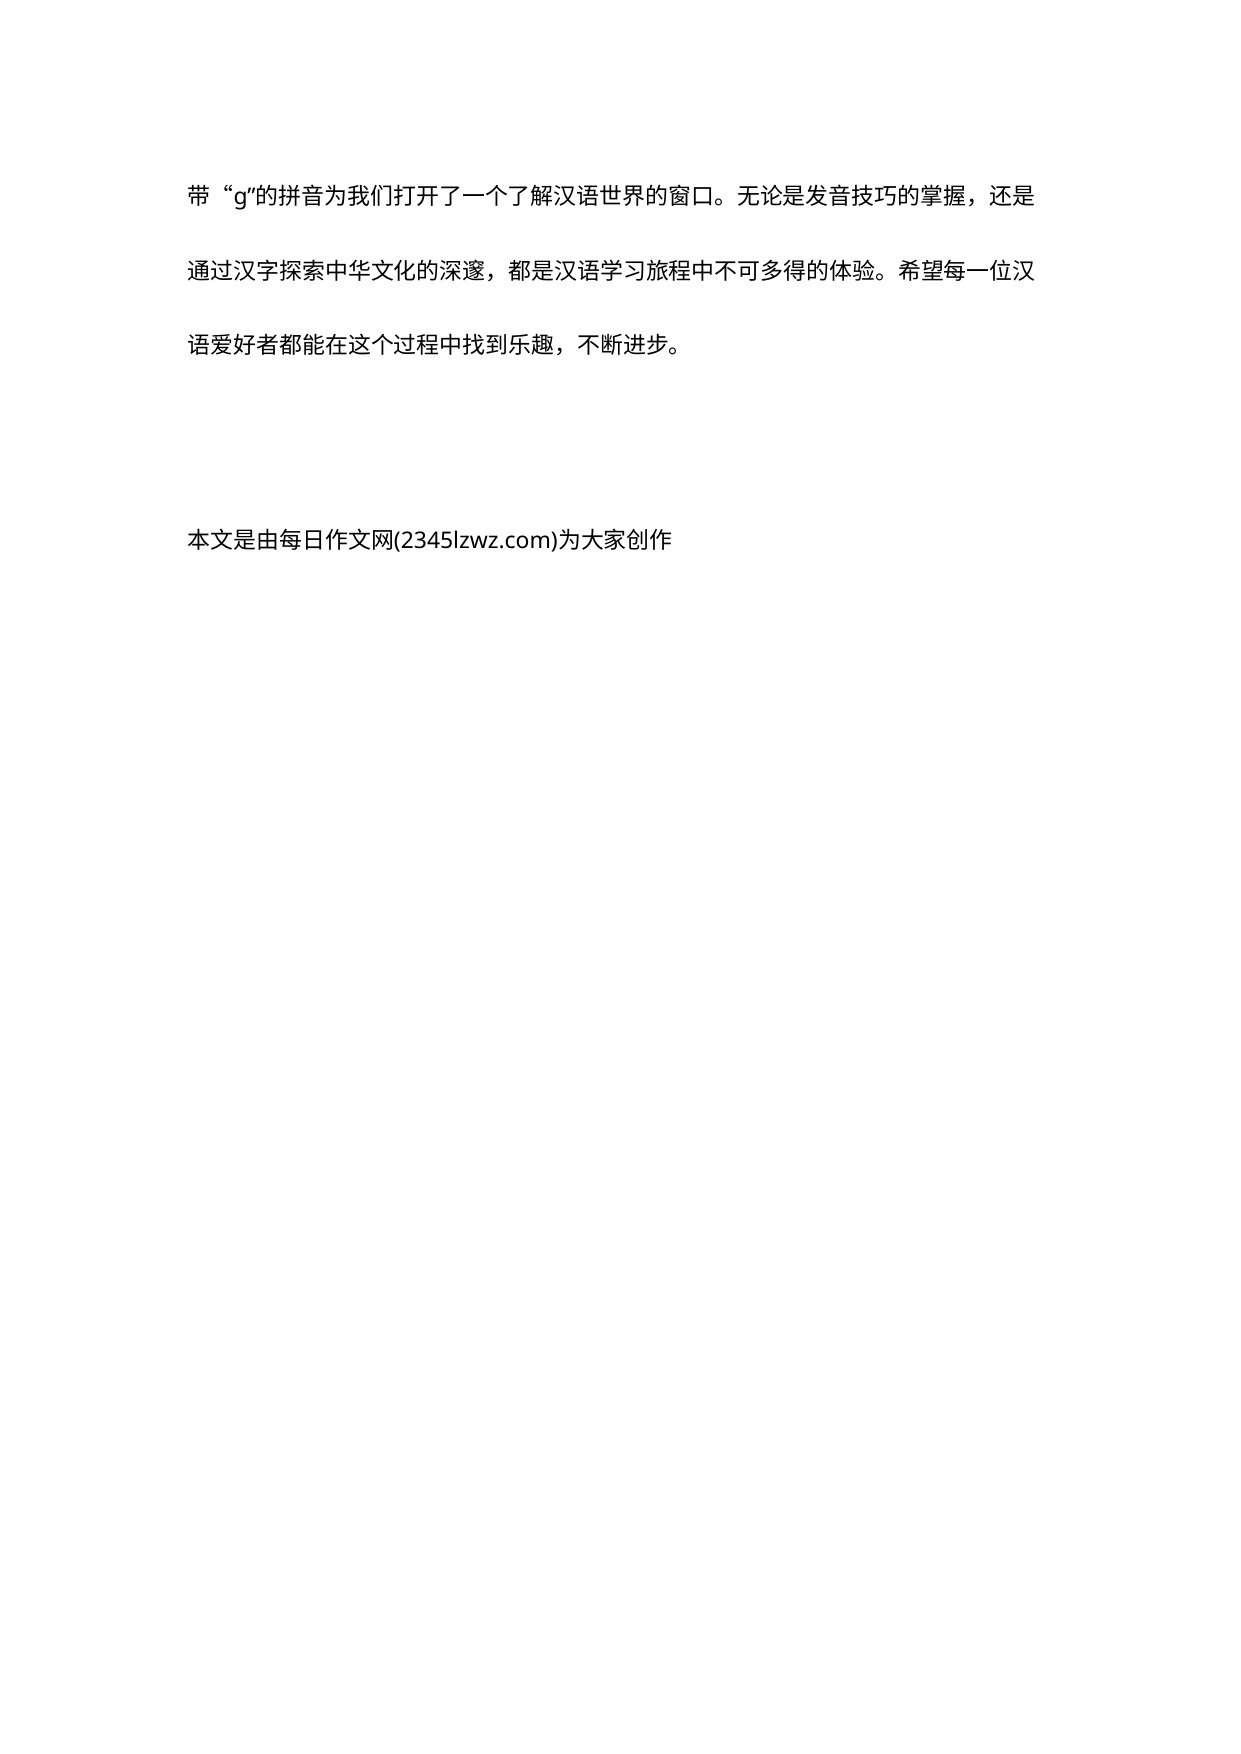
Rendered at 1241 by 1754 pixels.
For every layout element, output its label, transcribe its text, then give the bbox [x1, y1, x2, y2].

text 带“g”的拼音为我们打开了一个了解汉语世界的窗口。无论是发音技巧的掌握，还是通过汉字探索中华文化的深邃，都是汉语学习旅程中不可多得的体验。希望每一位汉语爱好者都能在这个过程中找到乐趣，不断进步。 [187, 162, 1053, 376]
text 本文是由每日作文网(2345lzwz.com)为大家创作 [187, 506, 1053, 571]
